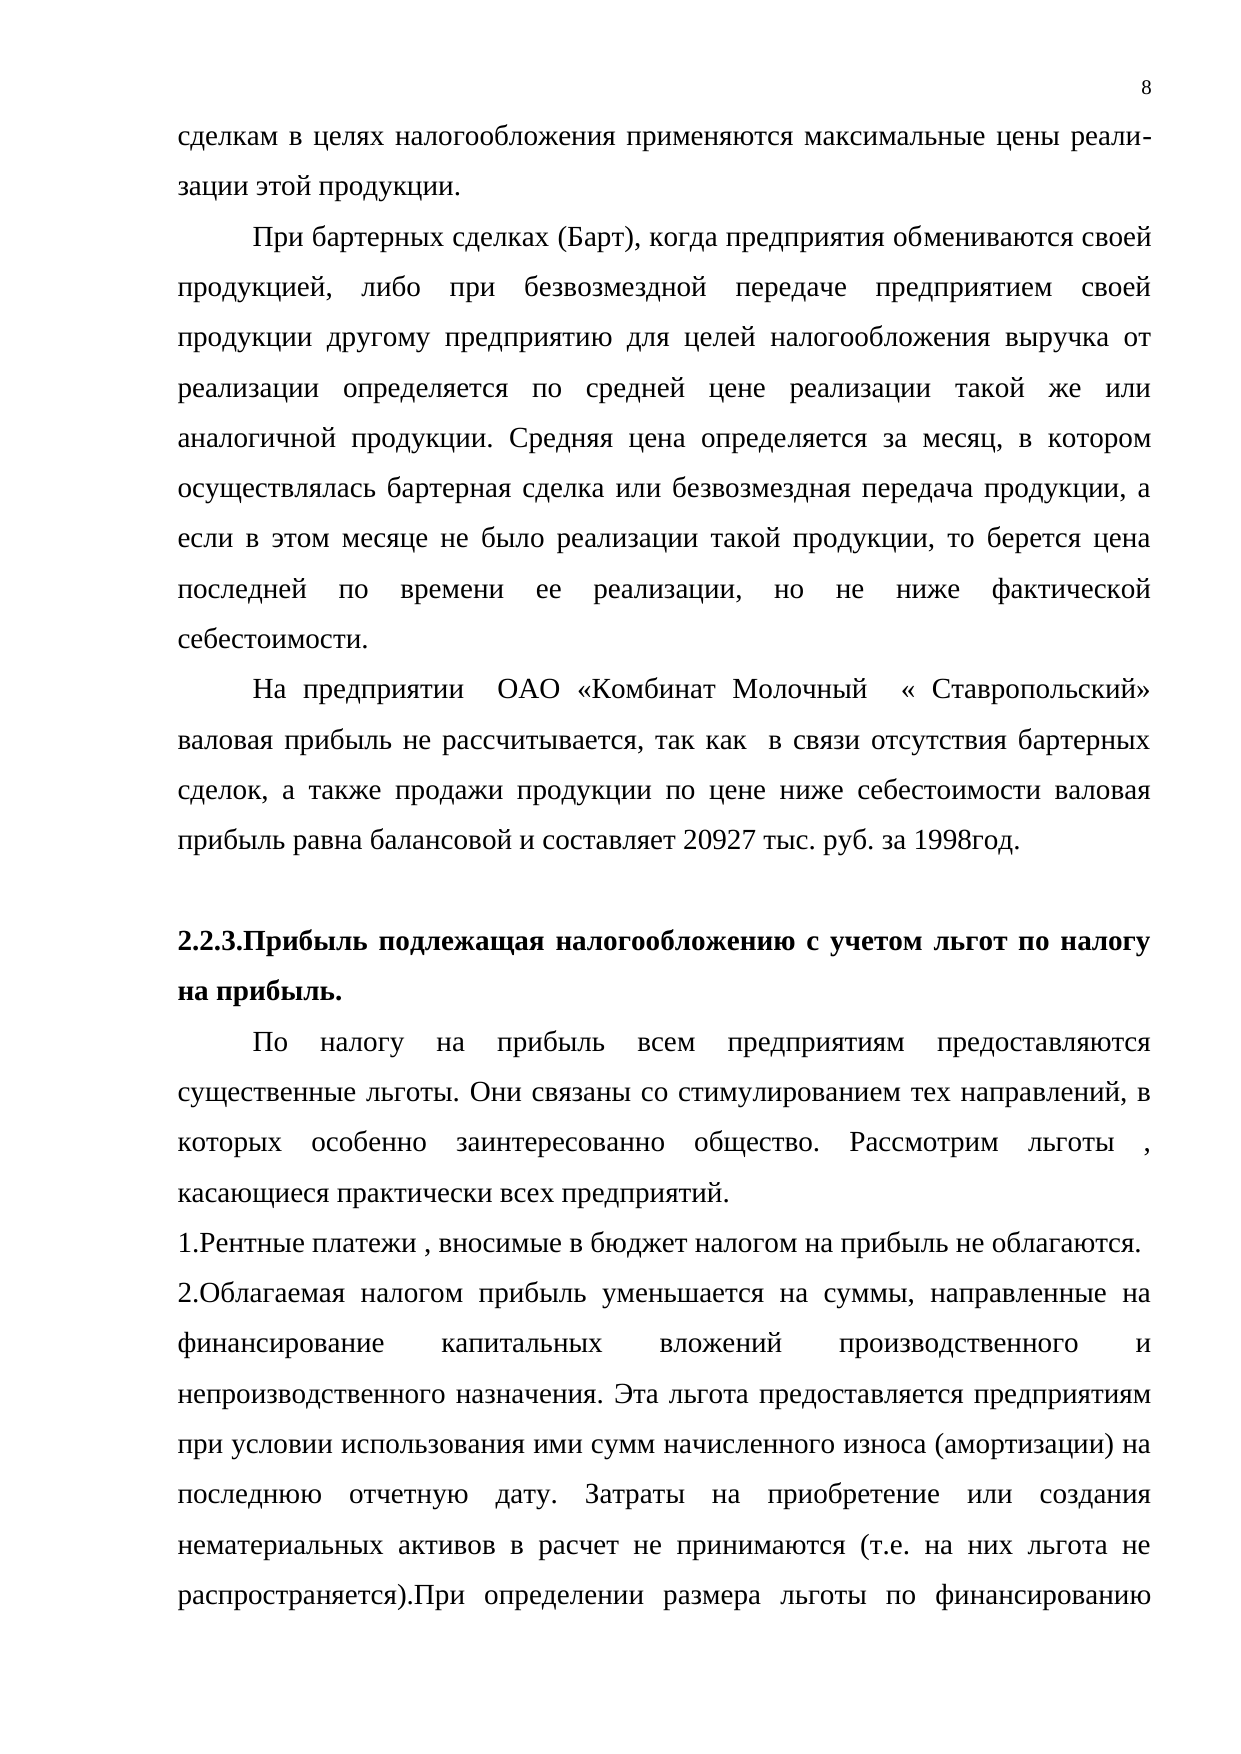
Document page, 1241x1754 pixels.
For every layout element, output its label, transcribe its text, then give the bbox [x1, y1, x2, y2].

text По налогу на прибыль всем предприятиям предоставляются существенные льготы. Они связаны со стимулированием тех направлений, в которых особенно заинтересованно общество. Рассмотрим льготы , касающиеся практически всех предприятий. [177, 1024, 1152, 1208]
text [177, 1275, 1152, 1611]
text 1.Рентные платежи , вносимые в бюджет налогом на прибыль не облагаются. [177, 1225, 1152, 1258]
text На предприятии ОАО «Комбинат Молочный « Ставропольский» валовая прибыль не рассчитывается, так как в связи отсутствия бартерных сделок, а также продажи продукции по цене ниже себестоимости валовая прибыль равна балансовой и составляет 20927 тыс. руб. за 1998год. [177, 672, 1152, 856]
text 2.2.3.Прибыль подлежащая налогообложению с учетом льгот по налогу на прибыль. [177, 923, 1152, 1007]
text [177, 118, 1152, 202]
text При бартерных сделках (Барт), когда предприятия обмениваются своей продукцией, либо при безвозмездной передаче предприятием своей продукции другому предприятию для целей налогообложения выручка от реализации определяется по средней цене реализации такой же или аналогичной продукции. Средняя цена определяется за месяц, в котором осуществлялась бартерная сделка или безвозмездная передача продукции, а если в этом месяце не было реализации такой продукции, то берется цена последней по времени ее реализации, но не ниже фактической себестоимости. [177, 219, 1152, 655]
